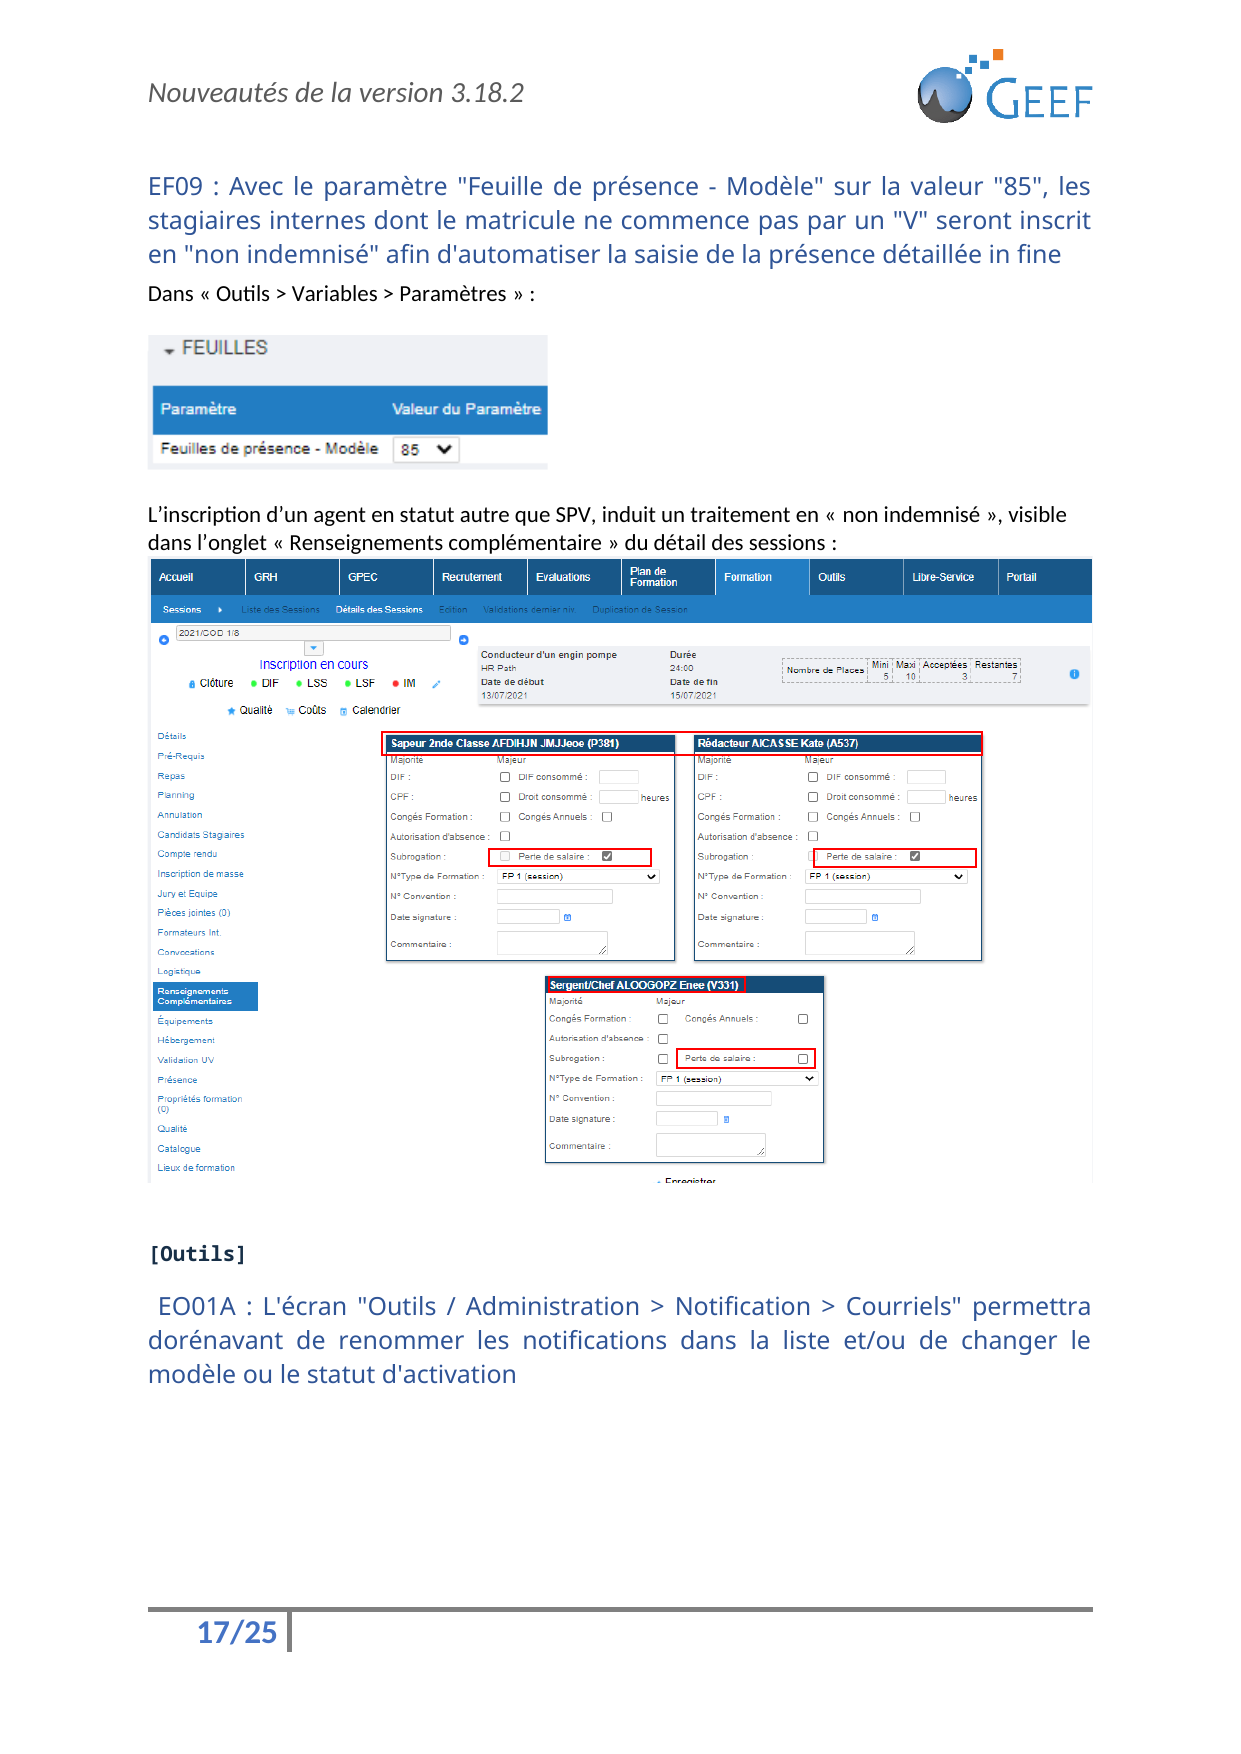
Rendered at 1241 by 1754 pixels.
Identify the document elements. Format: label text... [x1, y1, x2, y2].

text L’inscription d’un agent en statut autre que SPV, induit un traitement en « non indemnisé », visible dans l’onglet « Renseignements complémentaire » du détail des sessions : [148, 501, 1093, 556]
subtitle EF09 : Avec le paramètre "Feuille de présence - Modèle" sur la valeur "85", les stagiaires internes dont le matricule ne commence pas par un "V" seront inscrit en "non indemnisé" afin d'automatiser la saisie de la présence détaillée in fine [148, 168, 1093, 271]
subtitle EO01A : L'écran "Outils / Administration > Notification > Courriels" permettra dorénavant de renommer les notifications dans la liste et/ou de changer le modèle ou le statut d'activation [148, 1289, 1093, 1391]
text Dans « Outils > Variables > Paramètres » : [148, 279, 1093, 307]
picture [147, 335, 548, 473]
text [Outils] [148, 1239, 1093, 1268]
picture [917, 49, 1093, 123]
picture [147, 556, 1093, 1183]
